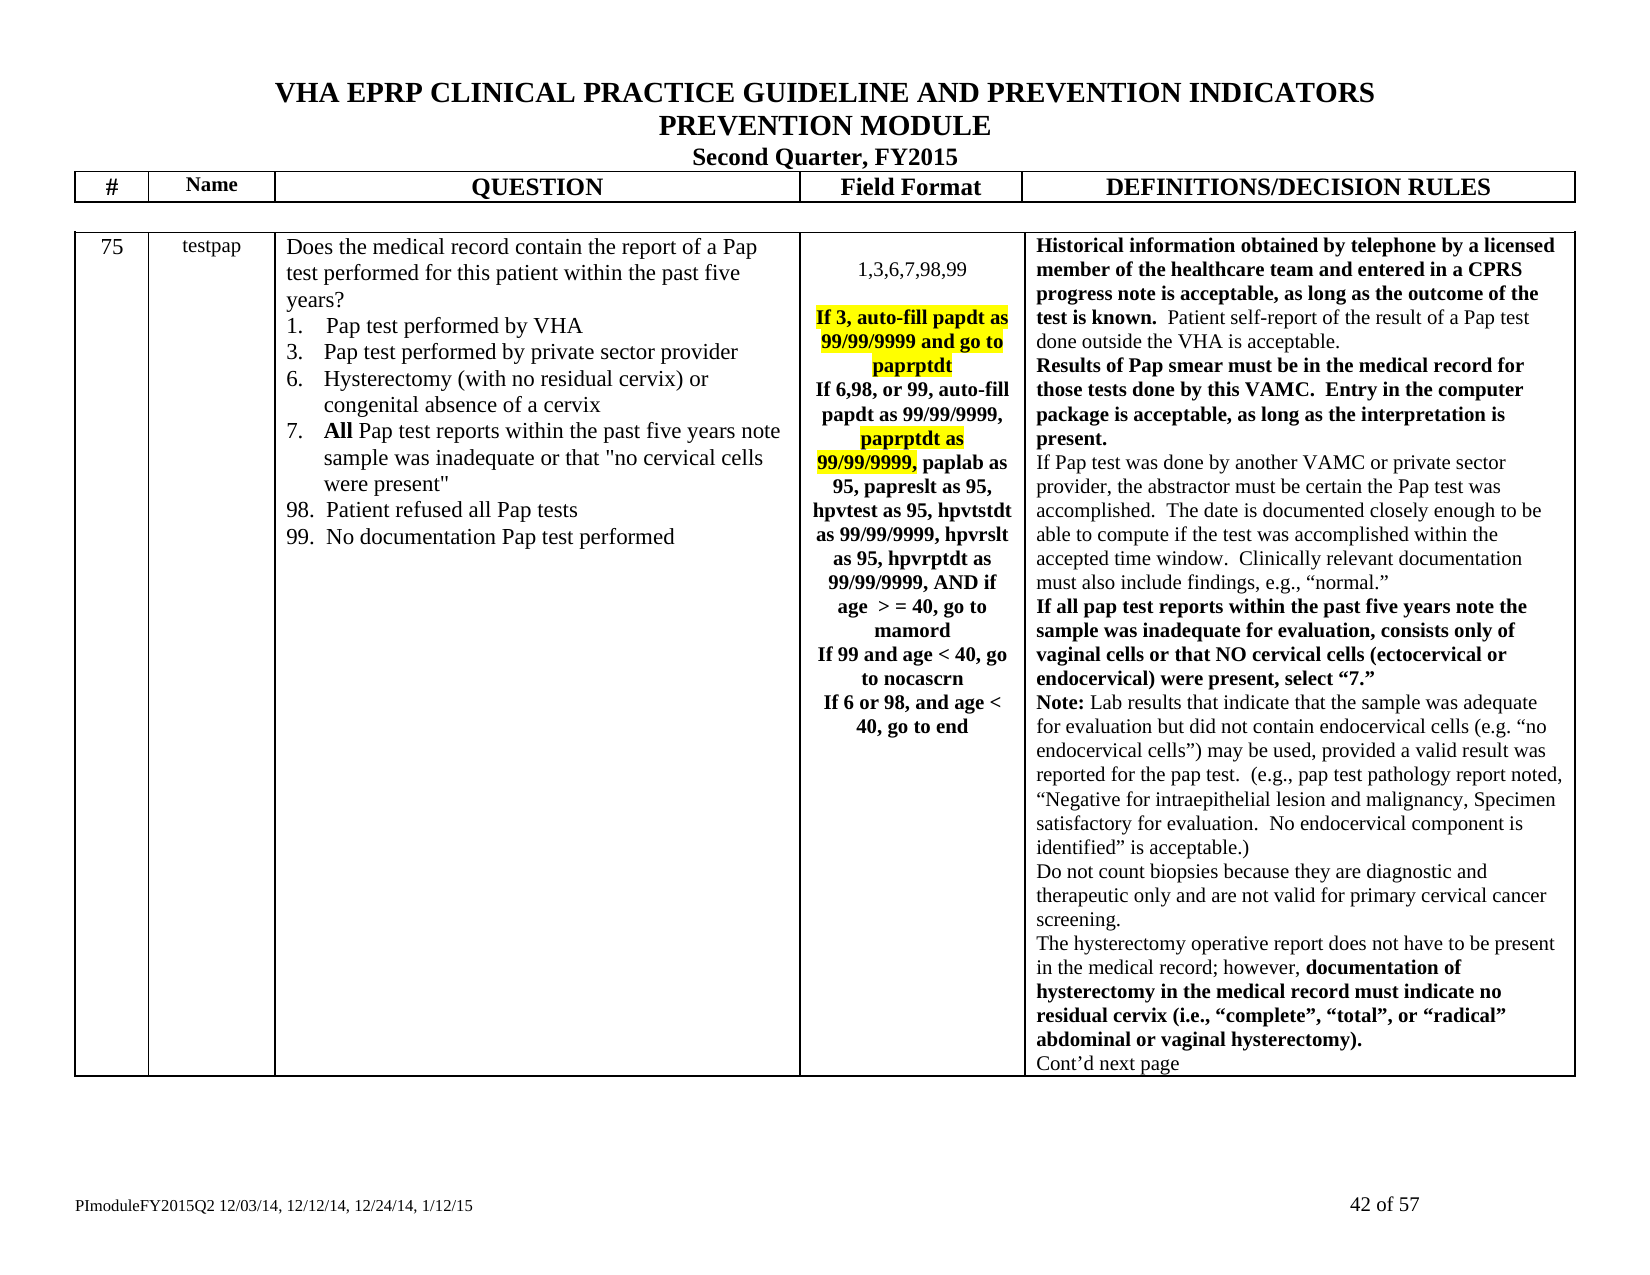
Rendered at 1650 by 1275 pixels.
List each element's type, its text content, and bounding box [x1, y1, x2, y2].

table_cell Historical information obtained by telephone by a licensed member of the healthcare team and entered in a CPRS progress note is acceptable, as long as the outcome of the test is known. Patient self-report of the result of a Pap test done outside the VHA is acceptable. Results of Pap smear must be in the medical record for those tests done by this VAMC. Entry in the computer package is acceptable, as long as the interpretation is present. If Pap test was done by another VAMC or private sector provider, the abstractor must be certain the Pap test was accomplished. The date is documented closely enough to be able to compute if the test was accomplished within the accepted time window. Clinically relevant documentation must also include findings, e.g., “normal.” If all pap test reports within the past five years note the sample was inadequate for evaluation, consists only of vaginal cells or that NO cervical cells (ectocervical or endocervical) were present, select “7.” Note: Lab results that indicate that the sample was adequate for evaluation but did not contain endocervical cells (e.g. “no endocervical cells”) may be used, provided a valid result was reported for the pap test. (e.g., pap test pathology report noted, “Negative for intraepithelial lesion and malignancy, Specimen satisfactory for evaluation. No endocervical component is identified” is acceptable.) Do not count biopsies because they are diagnostic and therapeutic only and are not valid for primary cervical cancer screening. The hysterectomy operative report does not have to be present in the medical record; however, documentation of hysterectomy in the medical record must indicate no residual cervix (i.e., “complete”, “total”, or “radical” abdominal or vaginal hysterectomy). Cont’d next page [1026, 233, 1574, 1075]
table_cell 1,3,6,7,98,99 If 3, auto-fill papdt as 99/99/9999 and go to paprptdt If 6,98, or 99, auto-fill papdt as 99/99/9999, paprptdt as 99/99/9999, paplab as 95, papreslt as 95, hpvtest as 95, hpvtstdt as 99/99/9999, hpvrslt as 95, hpvrptdt as 99/99/9999, AND if age > = 40, go to mamord If 99 and age < 40, go to nocascrn If 6 or 98, and age < 40, go to end [801, 233, 1024, 1075]
table_cell Does the medical record contain the report of a Pap test performed for this patient within the past five years? 1. Pap test performed by VHA Pap test performed by private sector provider Hysterectomy (with no residual cervix) or congenital absence of a cervix All Pap test reports within the past five years note sample was inadequate or that "no cervical cells were present" 98. Patient refused all Pap tests 99. No documentation Pap test performed [276, 233, 799, 1075]
table_cell 75 [76, 233, 148, 1075]
table_cell testpap [149, 233, 274, 1075]
